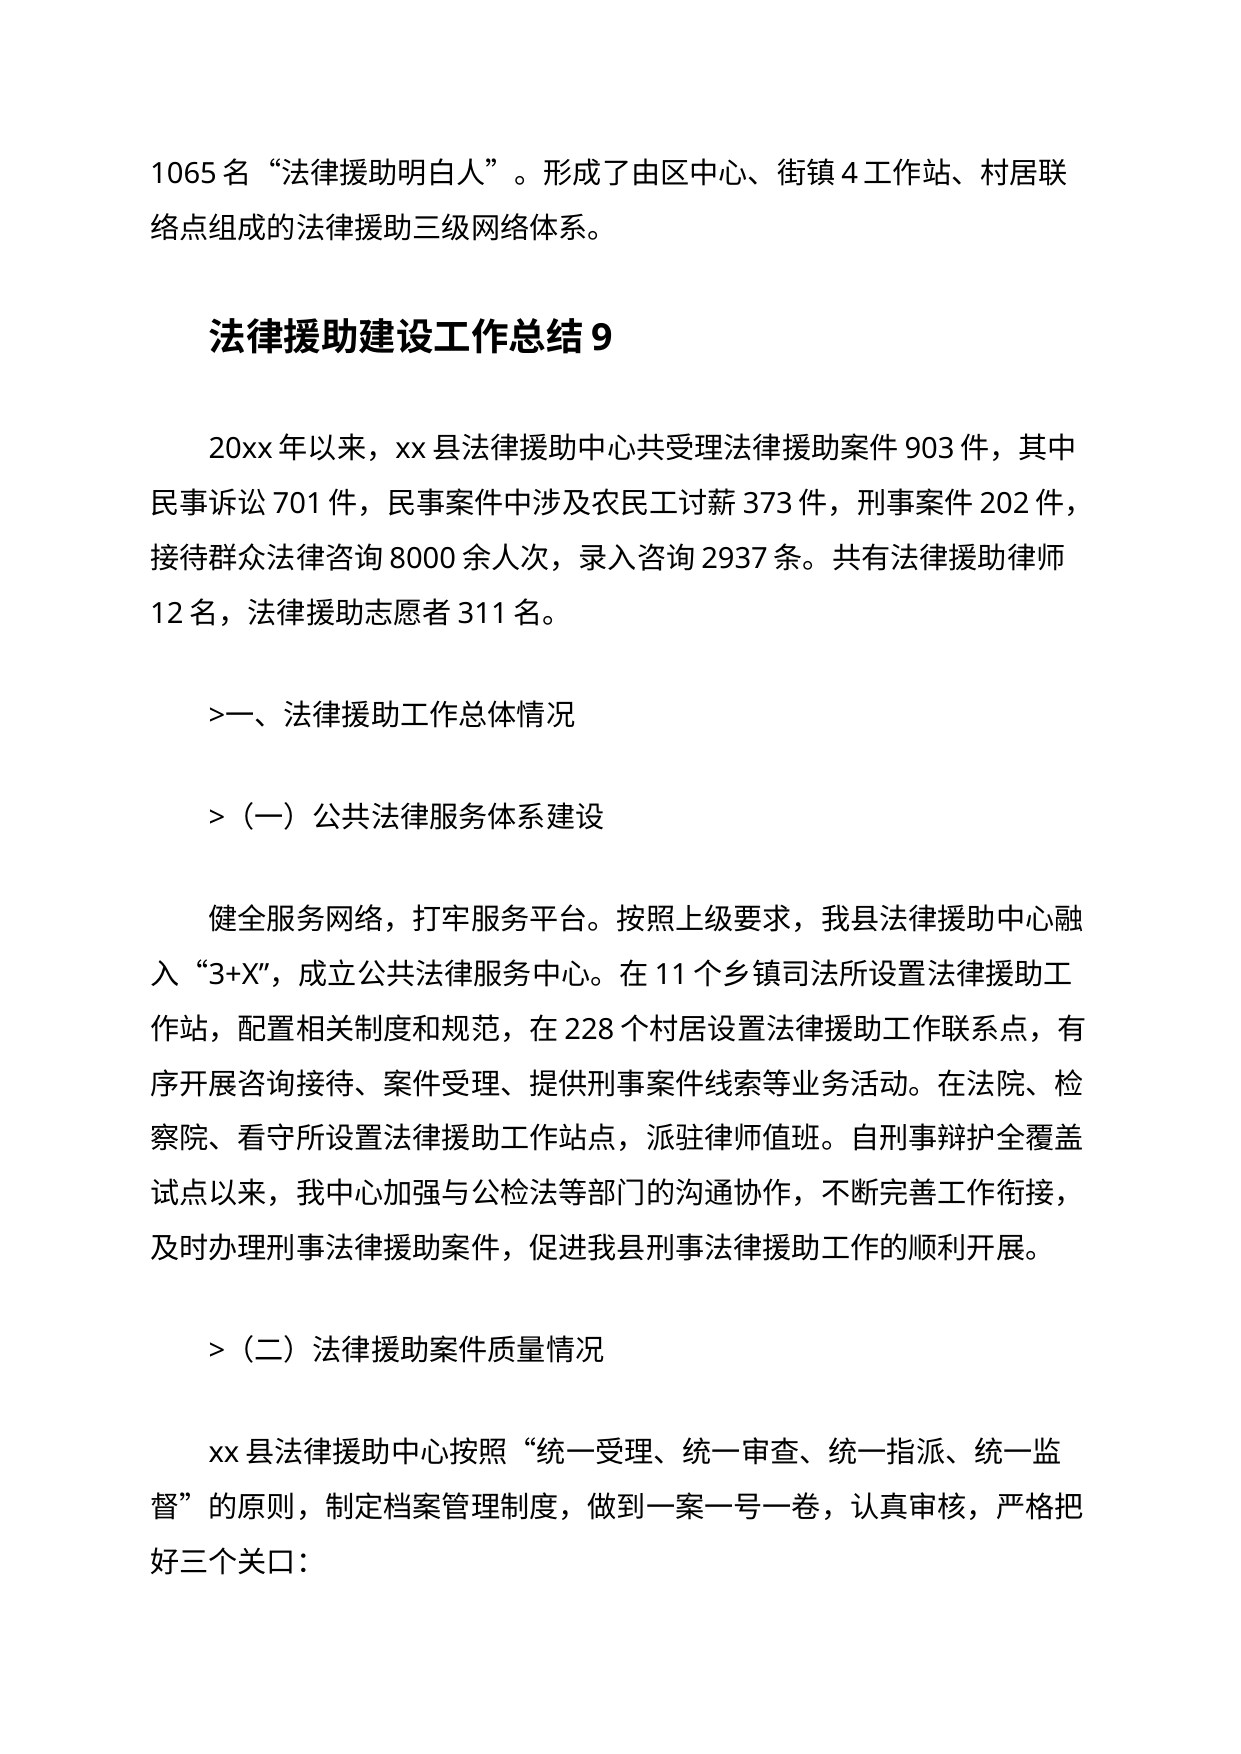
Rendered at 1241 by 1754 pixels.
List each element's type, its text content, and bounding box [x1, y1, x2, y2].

text 法律援助建设工作总结9 [150, 307, 1090, 361]
text xx县法律援助中心按照“统一受理、统一审查、统一指派、统一监督”的原则，制定档案管理制度，做到一案一号一卷，认真审核，严格把好三个关口： [150, 1429, 1090, 1581]
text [150, 150, 1090, 247]
text >一、法律援助工作总体情况 [150, 691, 1090, 734]
text 20xx年以来，xx县法律援助中心共受理法律援助案件903件，其中民事诉讼701件，民事案件中涉及农民工讨薪373件，刑事案件202件，接待群众法律咨询8000余人次，录入咨询2937条。共有法律援助律师12名，法律援助志愿者311名。 [150, 424, 1090, 632]
text >（一）公共法律服务体系建设 [150, 793, 1090, 836]
text >（二）法律援助案件质量情况 [150, 1327, 1090, 1369]
text 健全服务网络，打牢服务平台。按照上级要求，我县法律援助中心融入“3+X”，成立公共法律服务中心。在11个乡镇司法所设置法律援助工作站，配置相关制度和规范，在228个村居设置法律援助工作联系点，有序开展咨询接待、案件受理、提供刑事案件线索等业务活动。在法院、检察院、看守所设置法律援助工作站点，派驻律师值班。自刑事辩护全覆盖试点以来，我中心加强与公检法等部门的沟通协作，不断完善工作衔接，及时办理刑事法律援助案件，促进我县刑事法律援助工作的顺利开展。 [150, 895, 1090, 1267]
